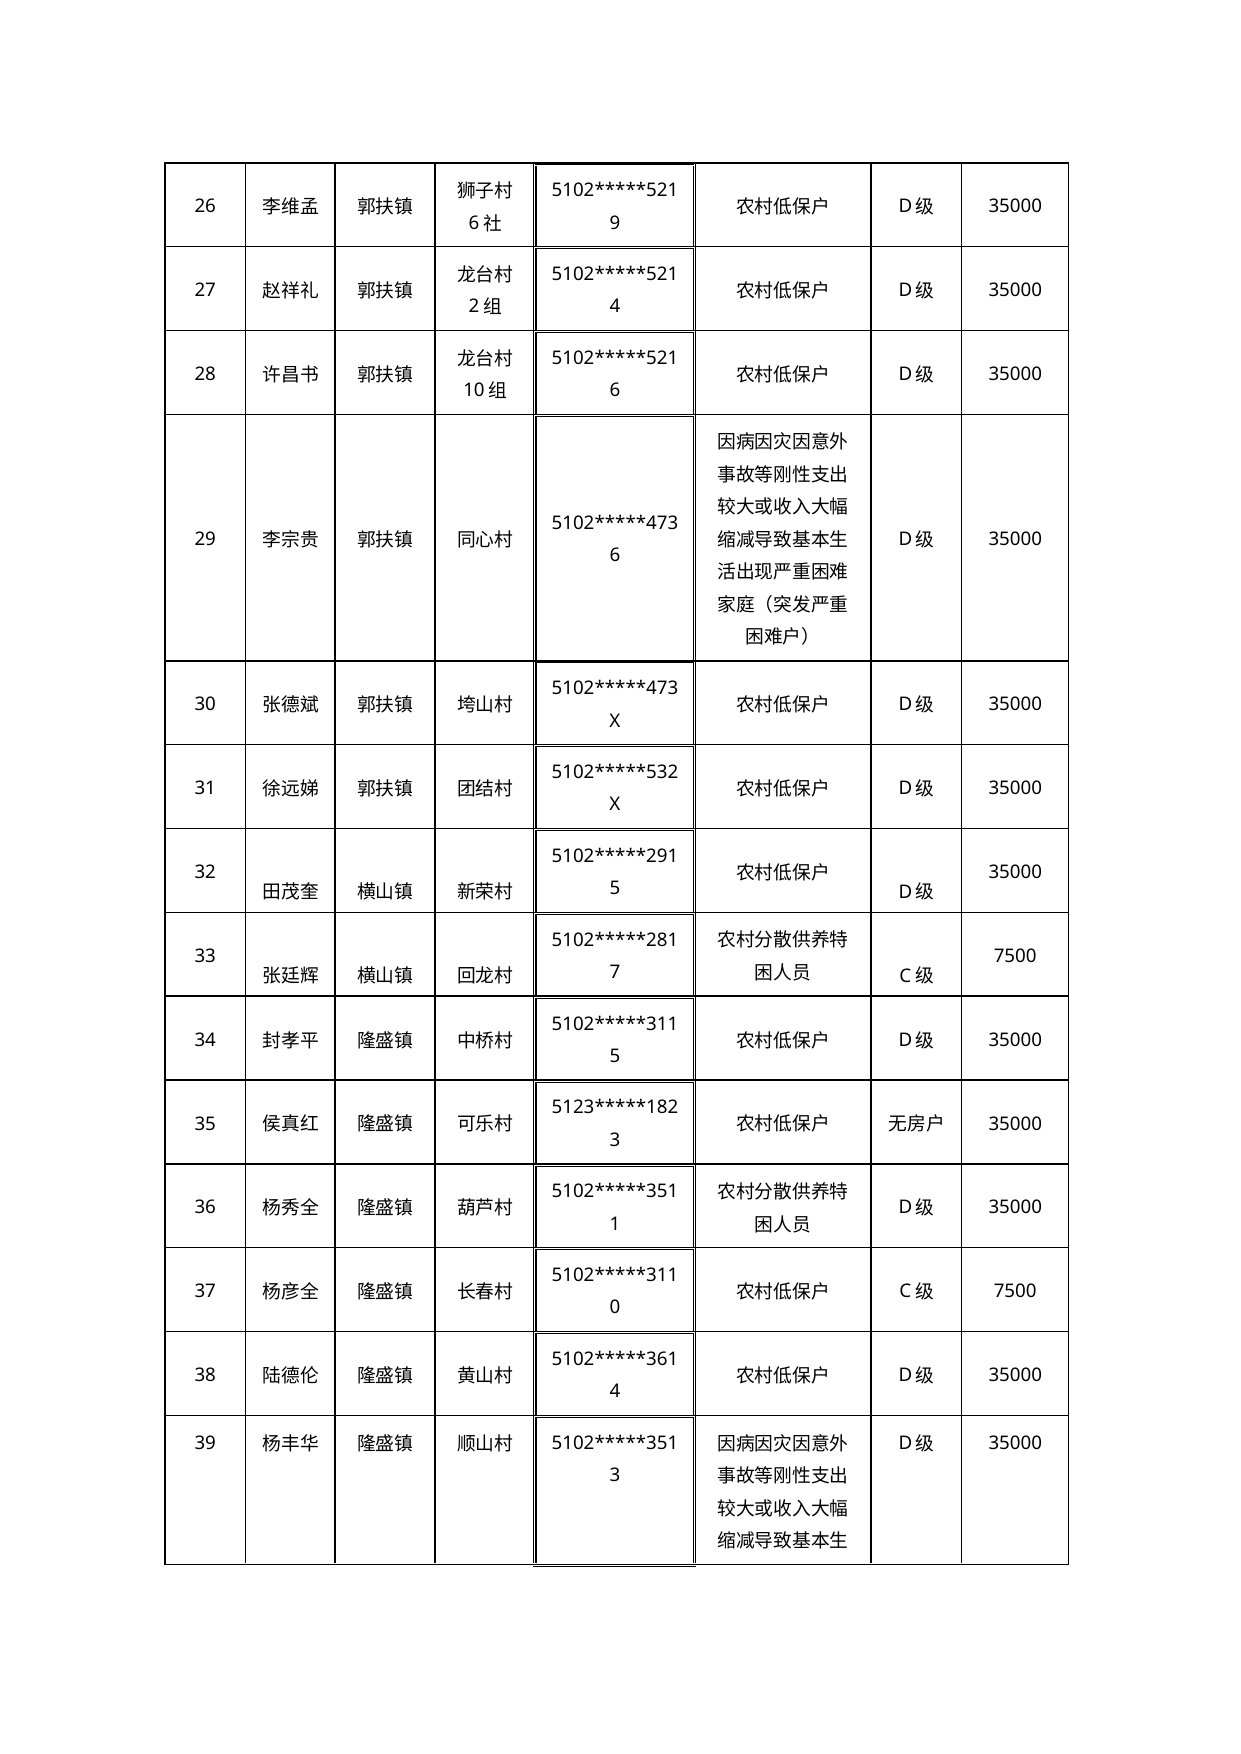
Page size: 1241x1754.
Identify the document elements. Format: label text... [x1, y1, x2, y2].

table_cell 杨秀全 [246, 1165, 334, 1247]
table_cell 5102*****532X [537, 747, 693, 828]
table_cell 顺山村 [436, 1416, 533, 1563]
table_cell D级 [872, 829, 961, 911]
table_cell 狮子村6社 [436, 164, 533, 246]
table_cell 农村低保户 [696, 997, 870, 1079]
table_cell D级 [872, 997, 961, 1079]
table_cell 35000 [962, 164, 1068, 246]
table_cell 无房户 [872, 1081, 961, 1163]
table_cell 35000 [962, 662, 1068, 744]
table_cell 31 [166, 745, 245, 828]
table_cell 张德斌 [246, 662, 334, 744]
table_cell 27 [166, 247, 245, 330]
table_cell 因病因灾因意外事故等刚性支出较大或收入大幅缩减导致基本生活出现严重困难家庭（突发严重困难户） [696, 415, 870, 660]
table_cell 田茂奎 [246, 829, 334, 911]
table_cell 垮山村 [436, 662, 533, 744]
table_cell C级 [872, 1248, 961, 1331]
table_cell 新荣村 [436, 829, 533, 911]
table_cell C级 [872, 913, 961, 995]
table_cell 团结村 [436, 745, 533, 828]
table_cell 杨彦全 [246, 1248, 334, 1331]
table_cell 35000 [962, 1165, 1068, 1247]
table_cell D级 [872, 662, 961, 744]
table_cell 隆盛镇 [336, 1165, 434, 1247]
table_cell 5102*****3511 [537, 1167, 693, 1247]
table_cell 农村低保户 [696, 1081, 870, 1163]
table_cell 郭扶镇 [336, 415, 434, 660]
table_cell 横山镇 [336, 913, 434, 995]
table_cell 隆盛镇 [336, 1416, 434, 1563]
table_cell 农村低保户 [696, 745, 870, 828]
table_cell 郭扶镇 [336, 164, 434, 246]
table_cell 35000 [962, 331, 1068, 413]
table_cell D级 [872, 247, 961, 330]
table_cell 5123*****1823 [537, 1083, 693, 1163]
table_cell 许昌书 [246, 331, 334, 413]
table_cell 35000 [962, 1416, 1068, 1563]
table_cell 中桥村 [436, 997, 533, 1079]
table_cell 隆盛镇 [336, 1081, 434, 1163]
table_cell 长春村 [436, 1248, 533, 1331]
table_cell 32 [166, 829, 245, 911]
table_cell 郭扶镇 [336, 662, 434, 744]
table_cell D级 [872, 1332, 961, 1414]
table_cell 38 [166, 1332, 245, 1414]
table_cell 33 [166, 913, 245, 995]
table_cell 龙台村2组 [436, 247, 533, 330]
table_cell 37 [166, 1248, 245, 1331]
table_cell 5102*****473X [537, 663, 693, 744]
table_cell 5102*****3110 [537, 1250, 693, 1331]
table_cell 张廷辉 [246, 913, 334, 995]
table_cell 农村低保户 [696, 331, 870, 413]
table_cell 35000 [962, 997, 1068, 1079]
table_cell 可乐村 [436, 1081, 533, 1163]
table_cell 35 [166, 1081, 245, 1163]
table_cell 35000 [962, 829, 1068, 911]
table_cell D级 [872, 164, 961, 246]
table_cell 郭扶镇 [336, 745, 434, 828]
table_cell D级 [872, 415, 961, 660]
table_cell 侯真红 [246, 1081, 334, 1163]
table_cell 徐远娣 [246, 745, 334, 828]
table_cell 35000 [962, 745, 1068, 828]
table_cell 5102*****5214 [537, 249, 693, 330]
table_cell 5102*****2817 [537, 915, 693, 995]
table_cell 李宗贵 [246, 415, 334, 660]
table_cell 回龙村 [436, 913, 533, 995]
table_cell 郭扶镇 [336, 331, 434, 413]
table_cell 30 [166, 662, 245, 744]
table_cell 农村分散供养特困人员 [696, 913, 870, 995]
table_cell 26 [166, 164, 245, 246]
table_cell 农村分散供养特困人员 [696, 1165, 870, 1247]
table_cell 36 [166, 1165, 245, 1247]
table_cell 农村低保户 [696, 829, 870, 911]
table_cell 农村低保户 [696, 1248, 870, 1331]
table_cell D级 [872, 331, 961, 413]
table_cell 葫芦村 [436, 1165, 533, 1247]
table_cell 隆盛镇 [336, 1248, 434, 1331]
table_cell 5102*****3614 [537, 1334, 693, 1414]
table_cell 隆盛镇 [336, 1332, 434, 1414]
table_cell D级 [872, 745, 961, 828]
table_cell D级 [872, 1416, 961, 1563]
table_cell 5102*****3115 [537, 999, 693, 1079]
table_cell 5102*****3513 [537, 1418, 693, 1563]
table_cell 赵祥礼 [246, 247, 334, 330]
table_cell 陆德伦 [246, 1332, 334, 1414]
table_cell 5102*****5216 [537, 333, 693, 413]
table_cell D级 [872, 1165, 961, 1247]
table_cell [696, 1416, 870, 1563]
table_cell 农村低保户 [696, 1332, 870, 1414]
table_cell 35000 [962, 247, 1068, 330]
table_cell 封孝平 [246, 997, 334, 1079]
table_cell 5102*****5219 [537, 165, 693, 246]
table_cell 35000 [962, 415, 1068, 660]
table_cell 农村低保户 [696, 247, 870, 330]
table_cell 同心村 [436, 415, 533, 660]
table_cell 李维孟 [246, 164, 334, 246]
table_cell 39 [166, 1416, 245, 1563]
table_cell 35000 [962, 1081, 1068, 1163]
table_cell 29 [166, 415, 245, 660]
table_cell 5102*****2915 [537, 831, 693, 911]
table_cell 7500 [962, 1248, 1068, 1331]
table_cell 5102*****4736 [537, 417, 693, 660]
table_cell 龙台村10组 [436, 331, 533, 413]
table_cell 农村低保户 [696, 662, 870, 744]
table_cell 农村低保户 [696, 164, 870, 246]
table_cell 7500 [962, 913, 1068, 995]
table_cell 34 [166, 997, 245, 1079]
table_cell 35000 [962, 1332, 1068, 1414]
table_cell 横山镇 [336, 829, 434, 911]
table_cell 黄山村 [436, 1332, 533, 1414]
table_cell 杨丰华 [246, 1416, 334, 1563]
table_cell 郭扶镇 [336, 247, 434, 330]
table_cell 28 [166, 331, 245, 413]
table_cell 隆盛镇 [336, 997, 434, 1079]
